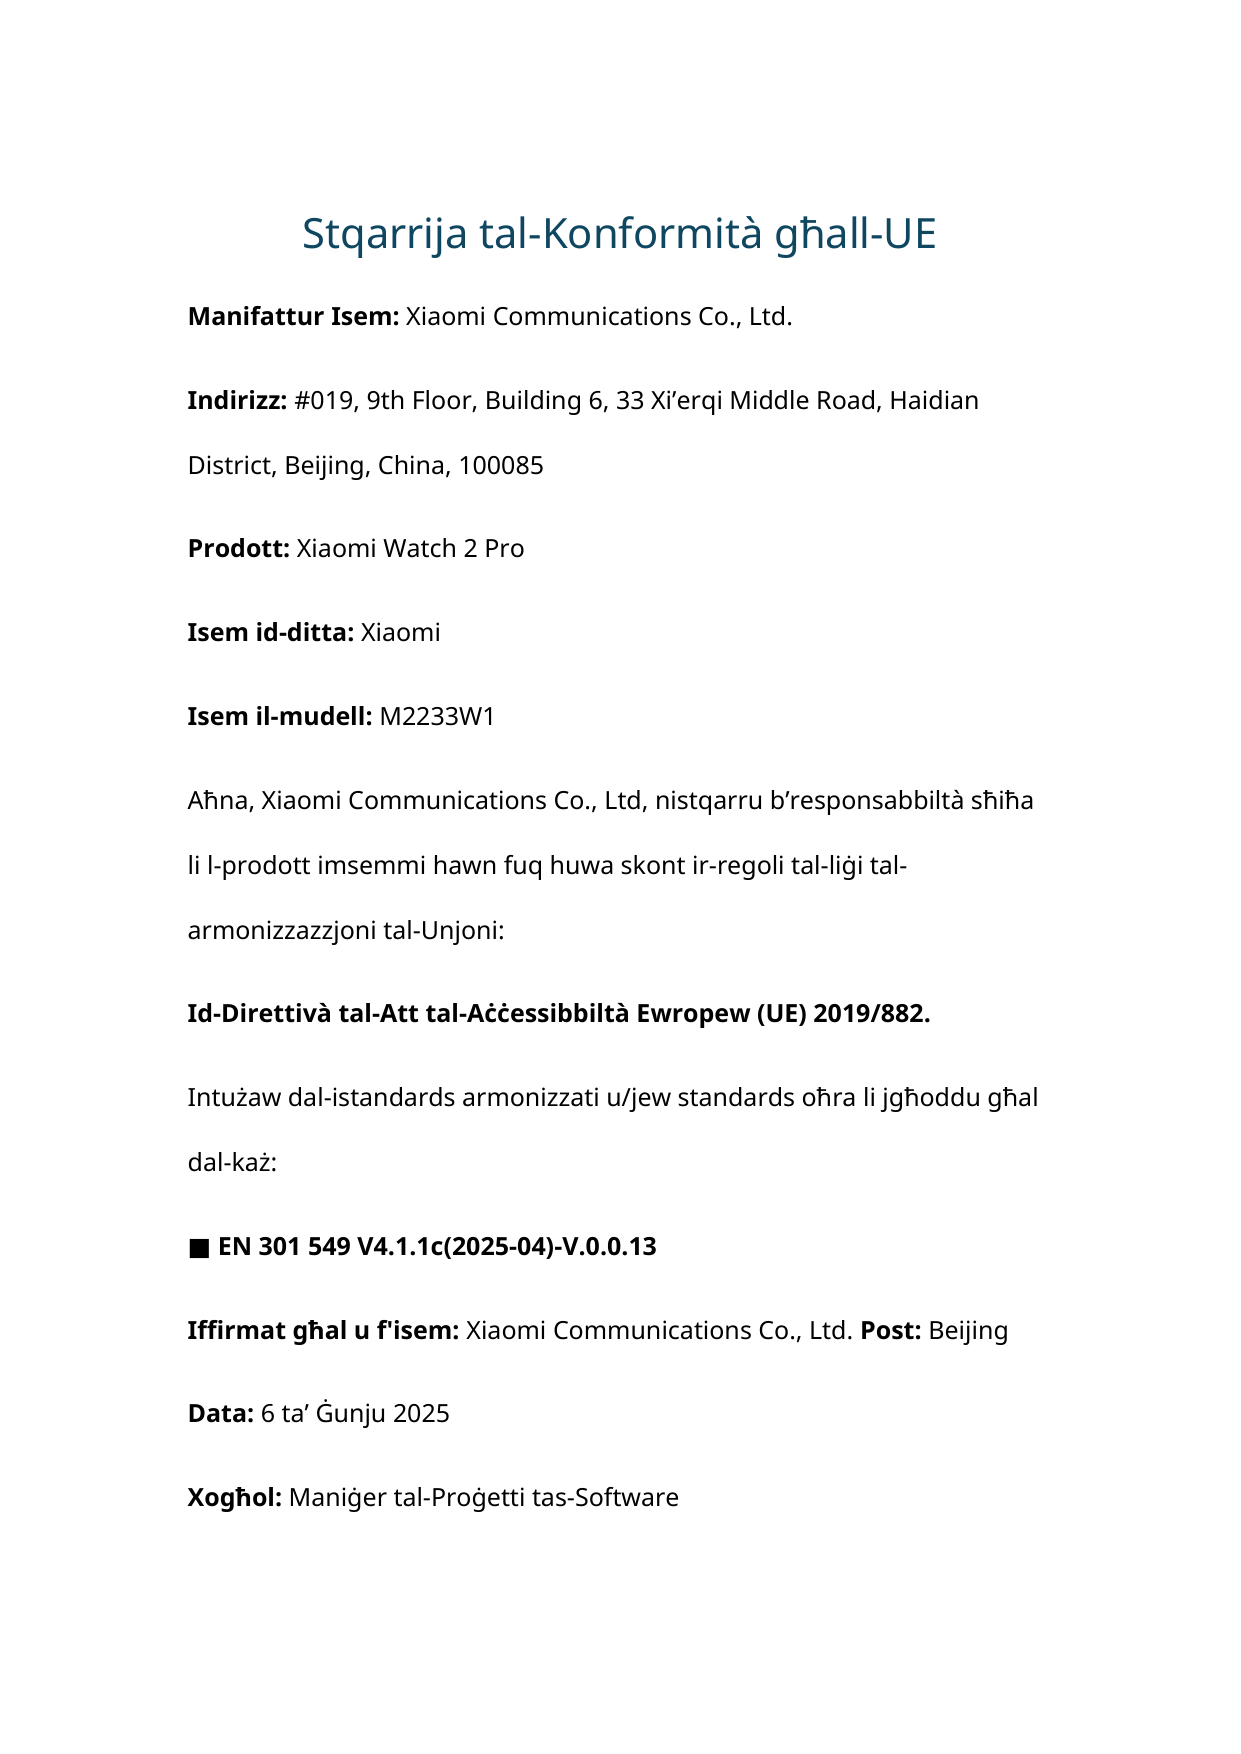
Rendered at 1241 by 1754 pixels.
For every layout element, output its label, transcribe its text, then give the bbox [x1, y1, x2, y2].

text Id-Direttivà tal-Att tal-Aċċessibbiltà Ewropew (UE) 2019/882. [187, 981, 1053, 1046]
text Data: 6 ta’ Ġunju 2025 [187, 1381, 1053, 1446]
text Prodott: Xiaomi Watch 2 Pro [187, 516, 1053, 581]
text Intużaw dal-istandards armonizzati u/jew standards oħra li jgħoddu għal dal-każ: [187, 1064, 1053, 1194]
text Stqarrija tal-Konformità għall-UE [187, 199, 1053, 264]
text Isem id-ditta: Xiaomi [187, 599, 1053, 664]
text Isem il-mudell: M2233W1 [187, 683, 1053, 748]
text Iffirmat għal u f'isem: Xiaomi Communications Co., Ltd. Post: Beijing [187, 1297, 1053, 1362]
text ■ EN 301 549 V4.1.1c(2025-04)-V.0.0.13 [187, 1213, 1053, 1278]
text Indirizz: #019, 9th Floor, Building 6, 33 Xi’erqi Middle Road, Haidian District, Beijing, China, 100085 [187, 367, 1053, 497]
text Xogħol: Maniġer tal-Proġetti tas-Software [187, 1464, 1053, 1529]
text Aħna, Xiaomi Communications Co., Ltd, nistqarru b’responsabbiltà sħiħa li l-prodott imsemmi hawn fuq huwa skont ir-regoli tal-liġi tal-armonizzazzjoni tal-Unjoni: [187, 767, 1053, 962]
text Manifattur Isem: Xiaomi Communications Co., Ltd. [187, 283, 1053, 348]
